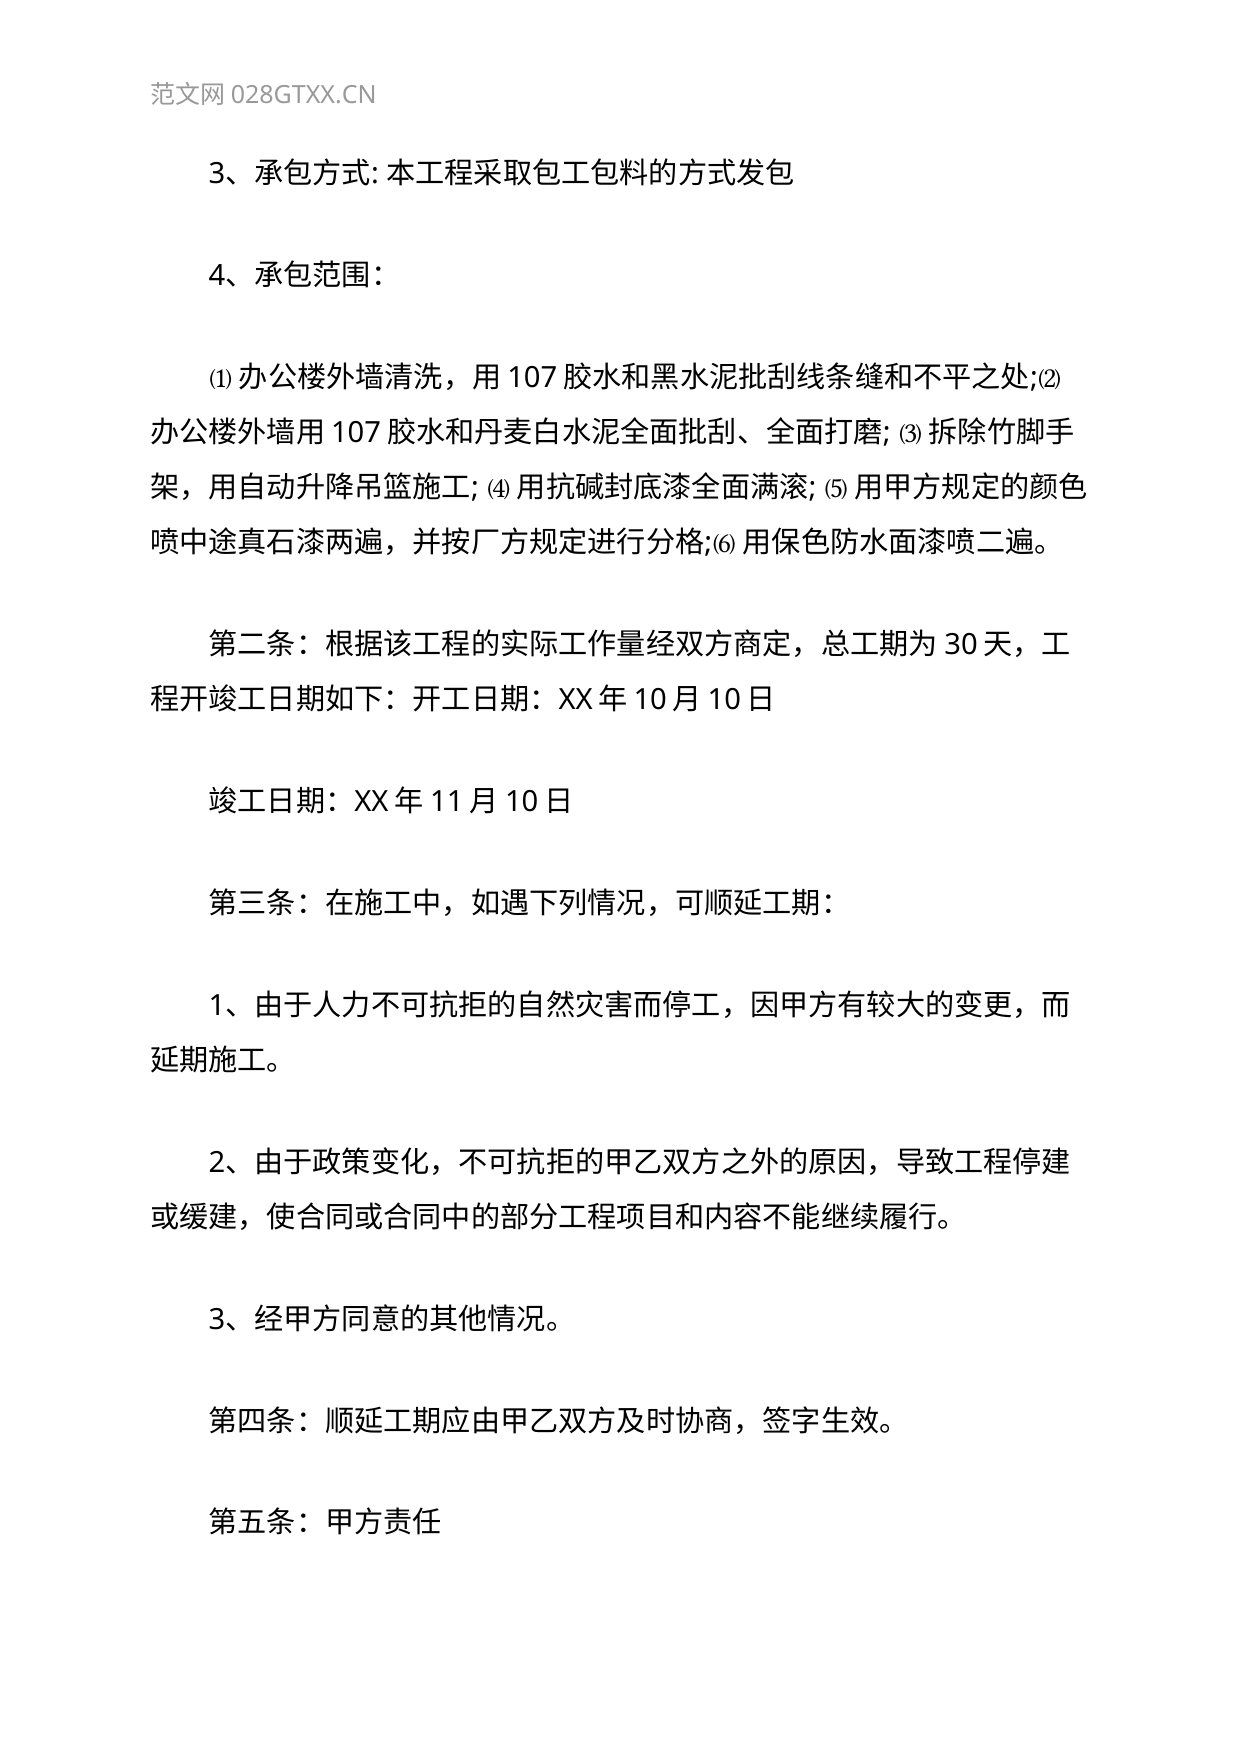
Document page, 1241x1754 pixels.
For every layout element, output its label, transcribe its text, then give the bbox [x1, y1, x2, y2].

text 竣工日期：XX年 11月 10日 [150, 778, 1090, 820]
text ⑴办公楼外墙清洗，用107胶水和黑水泥批刮线条缝和不平之处;⑵办公楼外墙用107胶水和丹麦白水泥全面批刮、全面打磨; ⑶拆除竹脚手架，用自动升降吊篮施工; ⑷用抗碱封底漆全面满滚; ⑸用甲方规定的颜色喷中途真石漆两遍，并按厂方规定进行分格;⑹用保色防水面漆喷二遍。 [150, 354, 1090, 561]
text 第三条：在施工中，如遇下列情况，可顺延工期： [150, 880, 1090, 922]
text 1、由于人力不可抗拒的自然灾害而停工，因甲方有较大的变更，而延期施工。 [150, 982, 1090, 1079]
text 2、由于政策变化，不可抗拒的甲乙双方之外的原因，导致工程停建或缓建，使合同或合同中的部分工程项目和内容不能继续履行。 [150, 1138, 1090, 1236]
text 第五条：甲方责任 [150, 1499, 1090, 1541]
text 3、承包方式: 本工程采取包工包料的方式发包 [150, 150, 1090, 192]
text 第四条：顺延工期应由甲乙双方及时协商，签字生效。 [150, 1397, 1090, 1439]
text 4、承包范围： [150, 252, 1090, 294]
text 第二条：根据该工程的实际工作量经双方商定，总工期为 30天，工程开竣工日期如下：开工日期：XX年10月10日 [150, 621, 1090, 718]
text 3、经甲方同意的其他情况。 [150, 1295, 1090, 1338]
